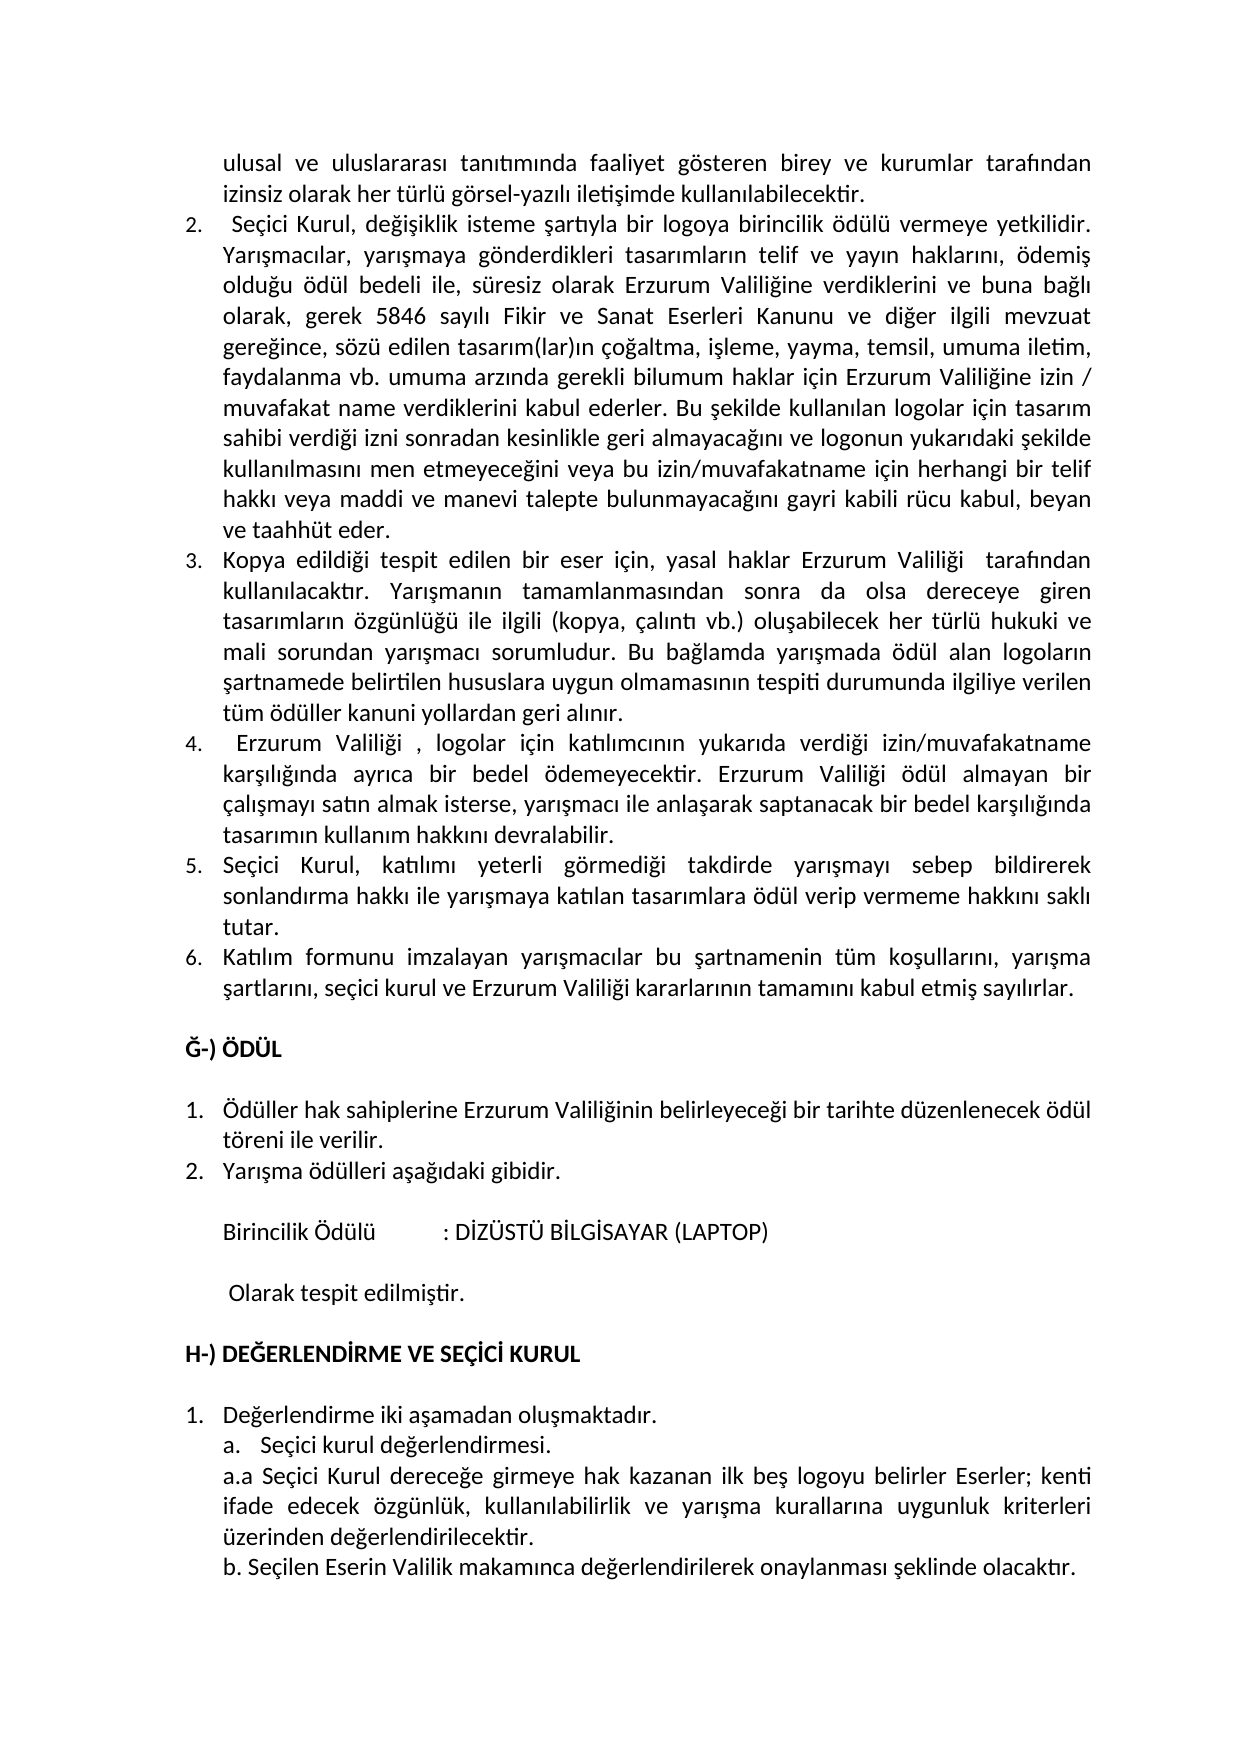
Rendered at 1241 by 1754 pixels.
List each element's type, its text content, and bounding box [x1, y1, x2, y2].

list Ödüller hak sahiplerine Erzurum Valiliğinin belirleyeceği bir tarihte düzenlenecek ödül töreni ile verilir. [185, 1094, 1093, 1155]
list Katılım formunu imzalayan yarışmacılar bu şartnamenin tüm koşullarını, yarışma şartlarını, seçici kurul ve Erzurum Valiliği kararlarının tamamını kabul etmiş sayılırlar. [185, 941, 1093, 1002]
text Olarak tespit edilmiştir. [223, 1277, 1093, 1307]
list Erzurum Valiliği , logolar için katılımcının yukarıda verdiği izin/muvafakatname karşılığında ayrıca bir bedel ödemeyecektir. Erzurum Valiliği ödül almayan bir çalışmayı satın almak isterse, yarışmacı ile anlaşarak saptanacak bir bedel karşılığında tasarımın kullanım hakkını devralabilir. [185, 727, 1093, 849]
text b. Seçilen Eserin Valilik makamınca değerlendirilerek onaylanması şeklinde olacaktır. [223, 1552, 1093, 1582]
list Değerlendirme iki aşamadan oluşmaktadır. [185, 1399, 1093, 1429]
list Yarışma ödülleri aşağıdaki gibidir. [185, 1155, 1093, 1185]
text a.a Seçici Kurul dereceğe girmeye hak kazanan ilk beş logoyu belirler Eserler; kenti ifade edecek özgünlük, kullanılabilirlik ve yarışma kurallarına uygunluk kriterleri üzerinden değerlendirilecektir. [223, 1460, 1093, 1552]
text Ğ-) ÖDÜL [148, 1033, 1093, 1063]
list Seçici Kurul, katılımı yeterli görmediği takdirde yarışmayı sebep bildirerek sonlandırma hakkı ile yarışmaya katılan tasarımlara ödül verip vermeme hakkını saklı tutar. [185, 849, 1093, 941]
list Seçici Kurul, değişiklik isteme şartıyla bir logoya birincilik ödülü vermeye yetkilidir. Yarışmacılar, yarışmaya gönderdikleri tasarımların telif ve yayın haklarını, ödemiş olduğu ödül bedeli ile, süresiz olarak Erzurum Valiliğine verdiklerini ve buna bağlı olarak, gerek 5846 sayılı Fikir ve Sanat Eserleri Kanunu ve diğer ilgili mevzuat gereğince, sözü edilen tasarım(lar)ın çoğaltma, işleme, yayma, temsil, umuma iletim, faydalanma vb. umuma arzında gerekli bilumum haklar için Erzurum Valiliğine izin / muvafakat name verdiklerini kabul ederler. Bu şekilde kullanılan logolar için tasarım sahibi verdiği izni sonradan kesinlikle geri almayacağını ve logonun yukarıdaki şekilde kullanılmasını men etmeyeceğini veya bu izin/muvafakatname için herhangi bir telif hakkı veya maddi ve manevi talepte bulunmayacağını gayri kabili rücu kabul, beyan ve taahhüt eder. [185, 209, 1093, 544]
text Birincilik Ödülü : DİZÜSTÜ BİLGİSAYAR (LAPTOP) [223, 1216, 1093, 1246]
text H-) DEĞERLENDİRME VE SEÇİCİ KURUL [148, 1338, 1093, 1368]
list Kopya edildiği tespit edilen bir eser için, yasal haklar Erzurum Valiliği tarafından kullanılacaktır. Yarışmanın tamamlanmasından sonra da olsa dereceye giren tasarımların özgünlüğü ile ilgili (kopya, çalıntı vb.) oluşabilecek her türlü hukuki ve mali sorundan yarışmacı sorumludur. Bu bağlamda yarışmada ödül alan logoların şartnamede belirtilen hususlara uygun olmamasının tespiti durumunda ilgiliye verilen tüm ödüller kanuni yollardan geri alınır. [185, 544, 1093, 727]
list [185, 148, 1093, 209]
list Seçici kurul değerlendirmesi. [223, 1429, 1093, 1460]
